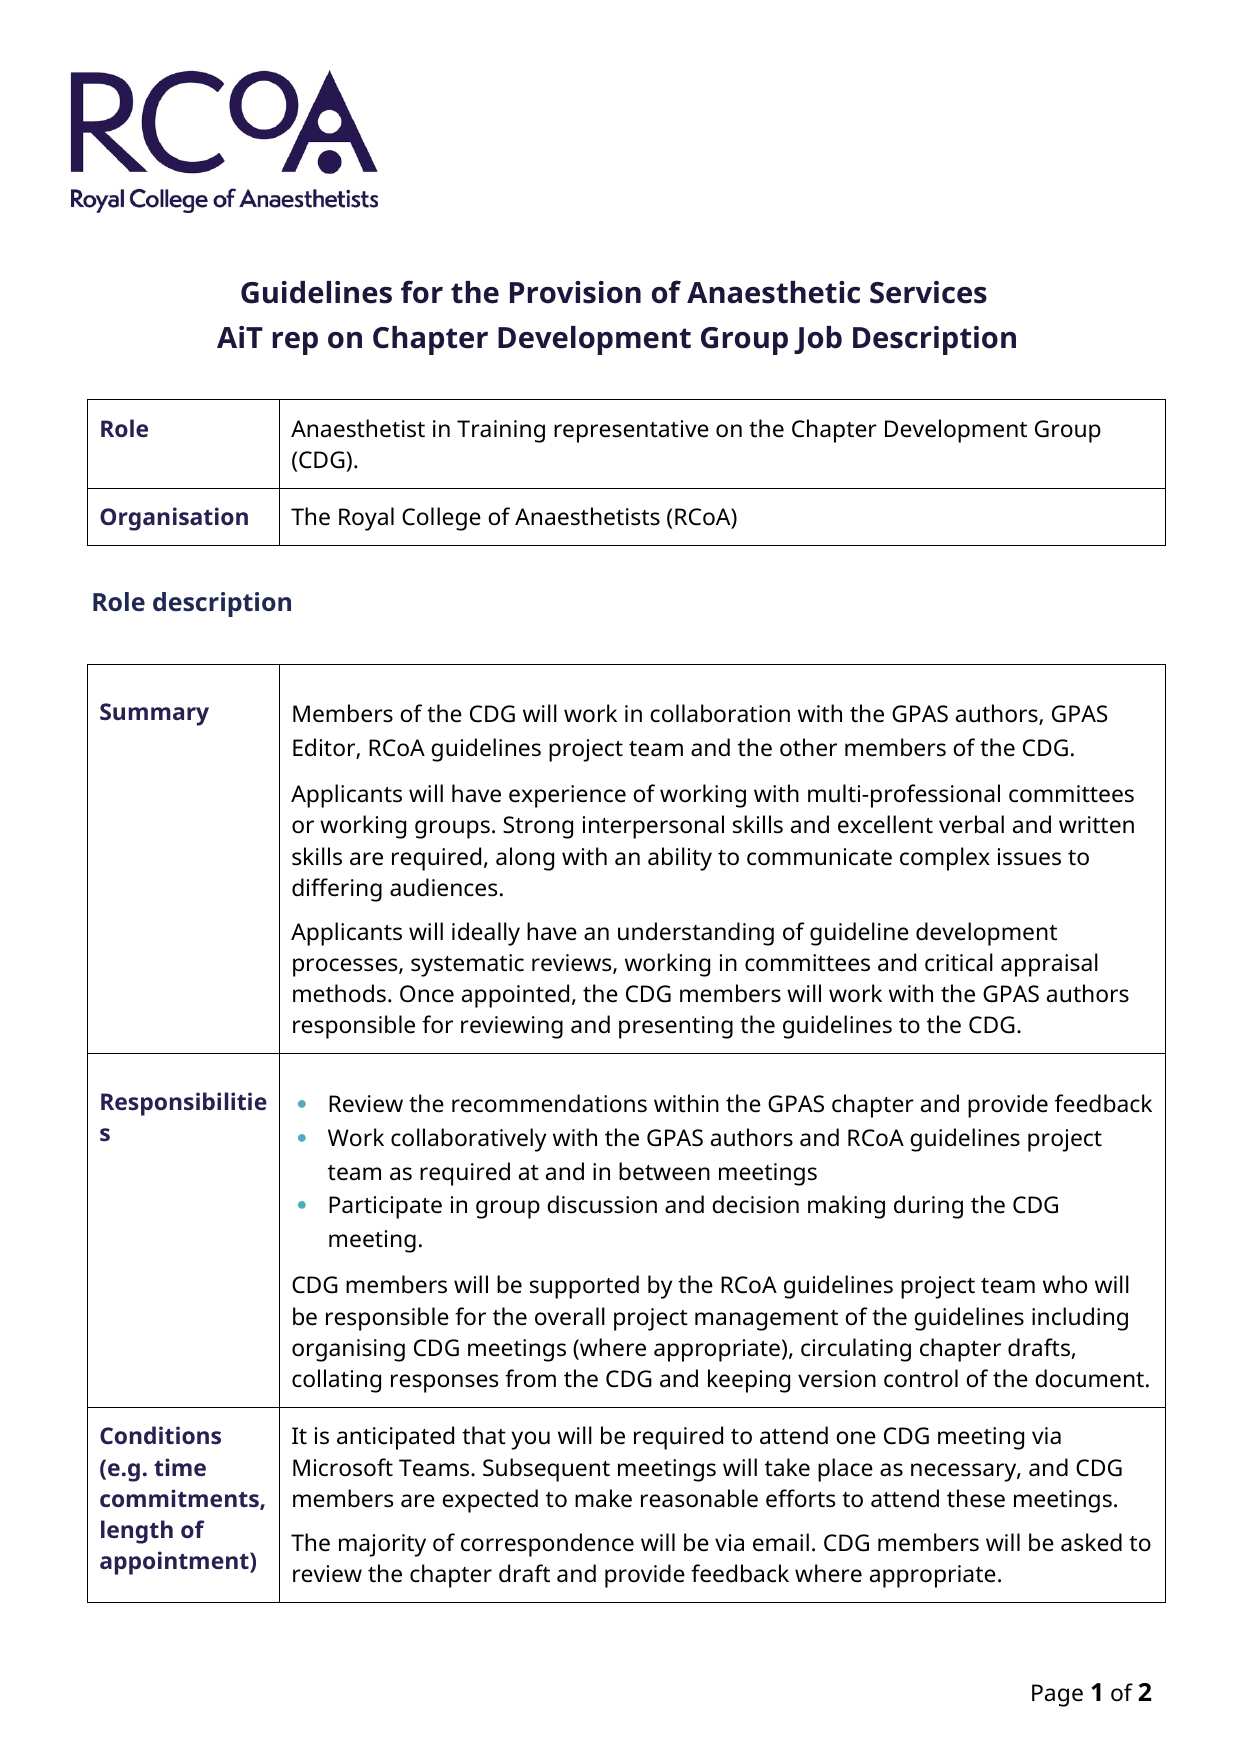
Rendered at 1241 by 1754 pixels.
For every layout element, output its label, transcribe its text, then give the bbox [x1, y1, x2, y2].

table_header Anaesthetist in Training representative on the Chapter Development Group (CDG). [280, 400, 1165, 488]
subtitle Guidelines for the Provision of Anaesthetic Services [76, 272, 1152, 312]
table_cell Responsibilities [88, 1054, 279, 1407]
table_cell It is anticipated that you will be required to attend one CDG meeting via Microsoft Teams. Subsequent meetings will take place as necessary, and CDG members are expected to make reasonable efforts to attend these meetings. The majority of correspondence will be via email. CDG members will be asked to review the chapter draft and provide feedback where appropriate. [280, 1408, 1165, 1602]
table_header Members of the CDG will work in collaboration with the GPAS authors, GPAS Editor, RCoA guidelines project team and the other members of the CDG. Applicants will have experience of working with multi-professional committees or working groups. Strong interpersonal skills and excellent verbal and written skills are required, along with an ability to communicate complex issues to differing audiences. Applicants will ideally have an understanding of guideline development processes, systematic reviews, working in committees and critical appraisal methods. Once appointed, the CDG members will work with the GPAS authors responsible for reviewing and presenting the guidelines to the CDG. [280, 665, 1165, 1053]
table_cell Conditions (e.g. time commitments, length of appointment) [88, 1408, 279, 1602]
table_cell Organisation [88, 489, 279, 545]
table_header Role [88, 400, 279, 488]
table_cell The Royal College of Anaesthetists (RCoA) [280, 489, 1165, 545]
subtitle AiT rep on Chapter Development Group Job Description [76, 317, 1152, 357]
text Role description [91, 585, 1152, 619]
table_header Summary [88, 665, 279, 1053]
table_cell Review the recommendations within the GPAS chapter and provide feedback Work collaboratively with the GPAS authors and RCoA guidelines project team as required at and in between meetings Participate in group discussion and decision making during the CDG meeting. CDG members will be supported by the RCoA guidelines project team who will be responsible for the overall project management of the guidelines including organising CDG meetings (where appropriate), circulating chapter drafts, collating responses from the CDG and keeping version control of the document. [280, 1054, 1165, 1407]
picture [70, 70, 378, 213]
